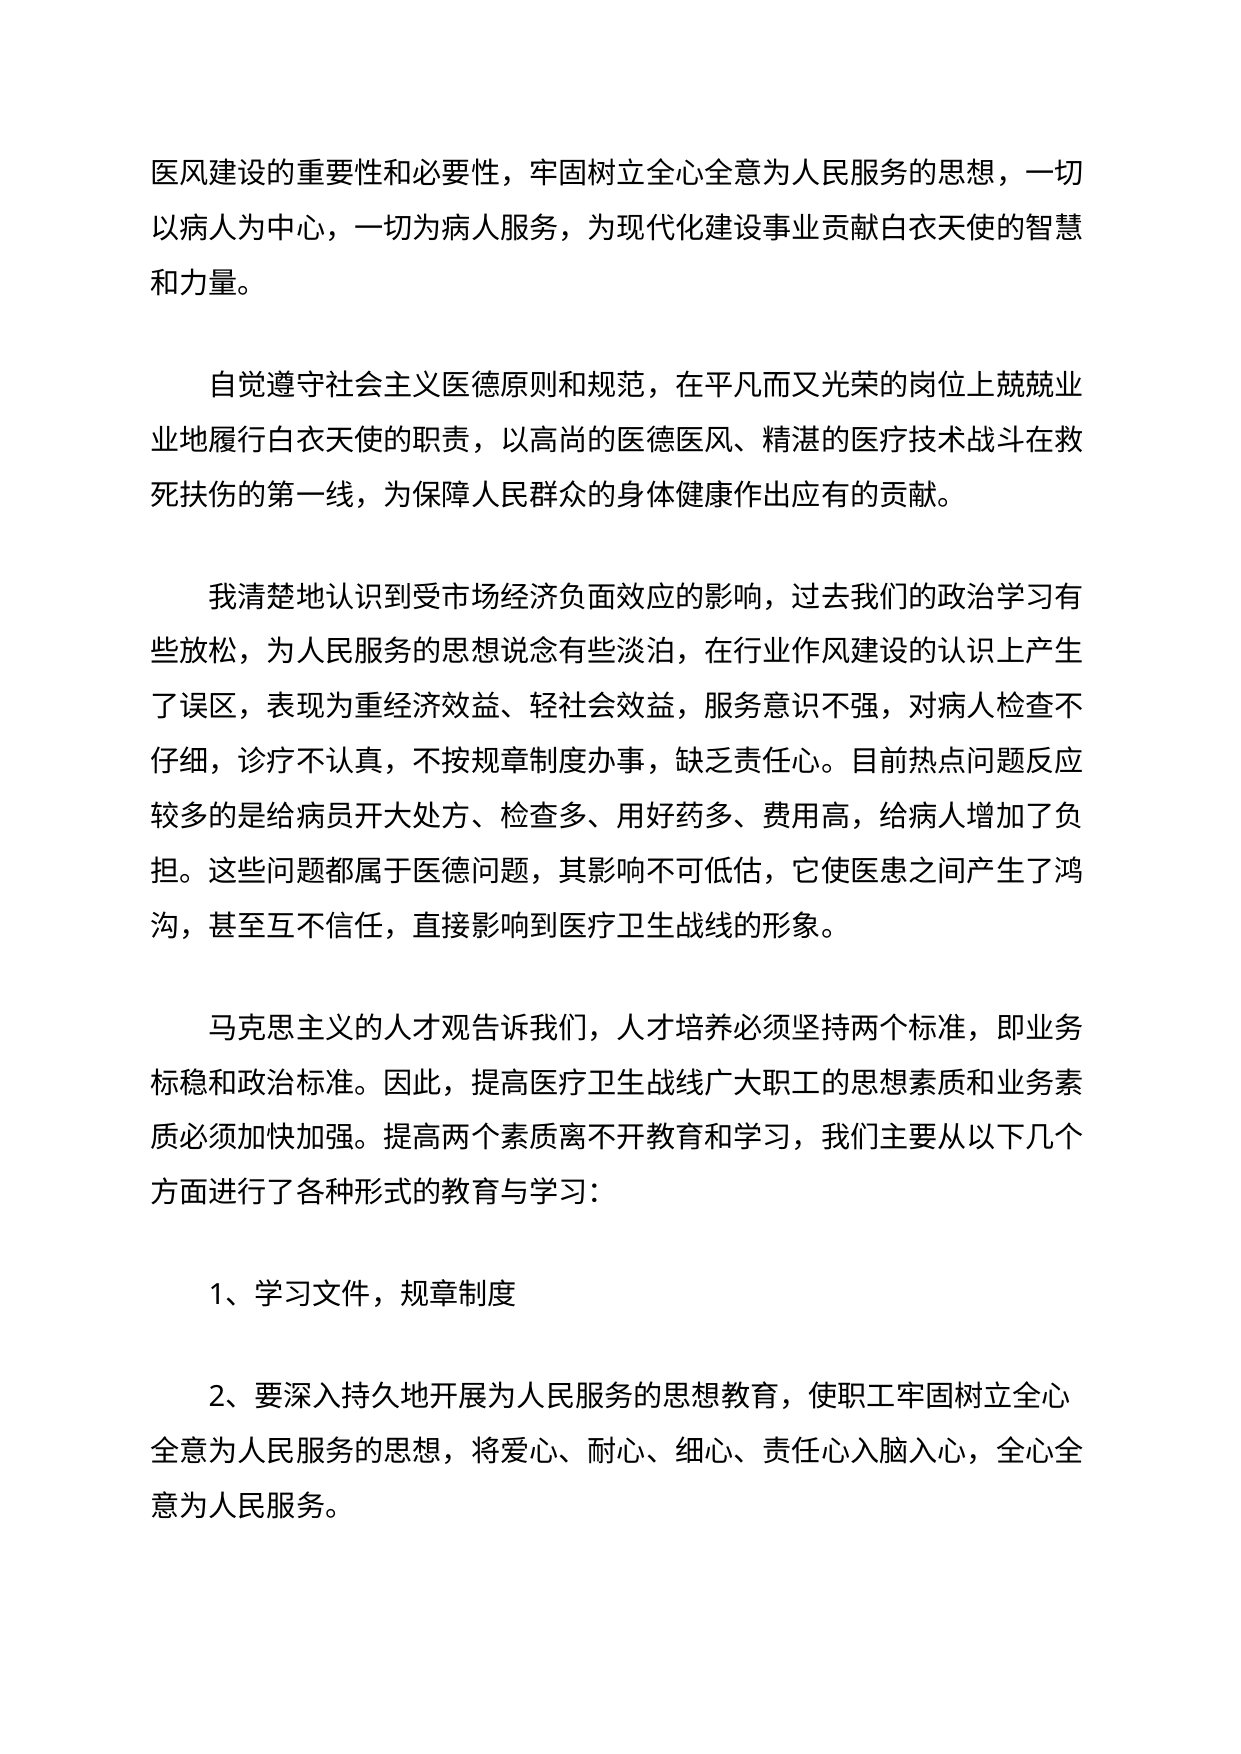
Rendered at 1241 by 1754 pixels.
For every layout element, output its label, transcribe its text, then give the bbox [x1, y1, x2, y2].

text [150, 150, 1090, 302]
text 马克思主义的人才观告诉我们，人才培养必须坚持两个标准，即业务标稳和政治标准。因此，提高医疗卫生战线广大职工的思想素质和业务素质必须加快加强。提高两个素质离不开教育和学习，我们主要从以下几个方面进行了各种形式的教育与学习： [150, 1004, 1090, 1211]
text 2、要深入持久地开展为人民服务的思想教育，使职工牢固树立全心全意为人民服务的思想，将爱心、耐心、细心、责任心入脑入心，全心全意为人民服务。 [150, 1373, 1090, 1525]
text 1、学习文件，规章制度 [150, 1271, 1090, 1313]
text 自觉遵守社会主义医德原则和规范，在平凡而又光荣的岗位上兢兢业业地履行白衣天使的职责，以高尚的医德医风、精湛的医疗技术战斗在救死扶伤的第一线，为保障人民群众的身体健康作出应有的贡献。 [150, 362, 1090, 514]
text 我清楚地认识到受市场经济负面效应的影响，过去我们的政治学习有些放松，为人民服务的思想说念有些淡泊，在行业作风建设的认识上产生了误区，表现为重经济效益、轻社会效益，服务意识不强，对病人检查不仔细，诊疗不认真，不按规章制度办事，缺乏责任心。目前热点问题反应较多的是给病员开大处方、检查多、用好药多、费用高，给病人增加了负担。这些问题都属于医德问题，其影响不可低估，它使医患之间产生了鸿沟，甚至互不信任，直接影响到医疗卫生战线的形象。 [150, 573, 1090, 945]
